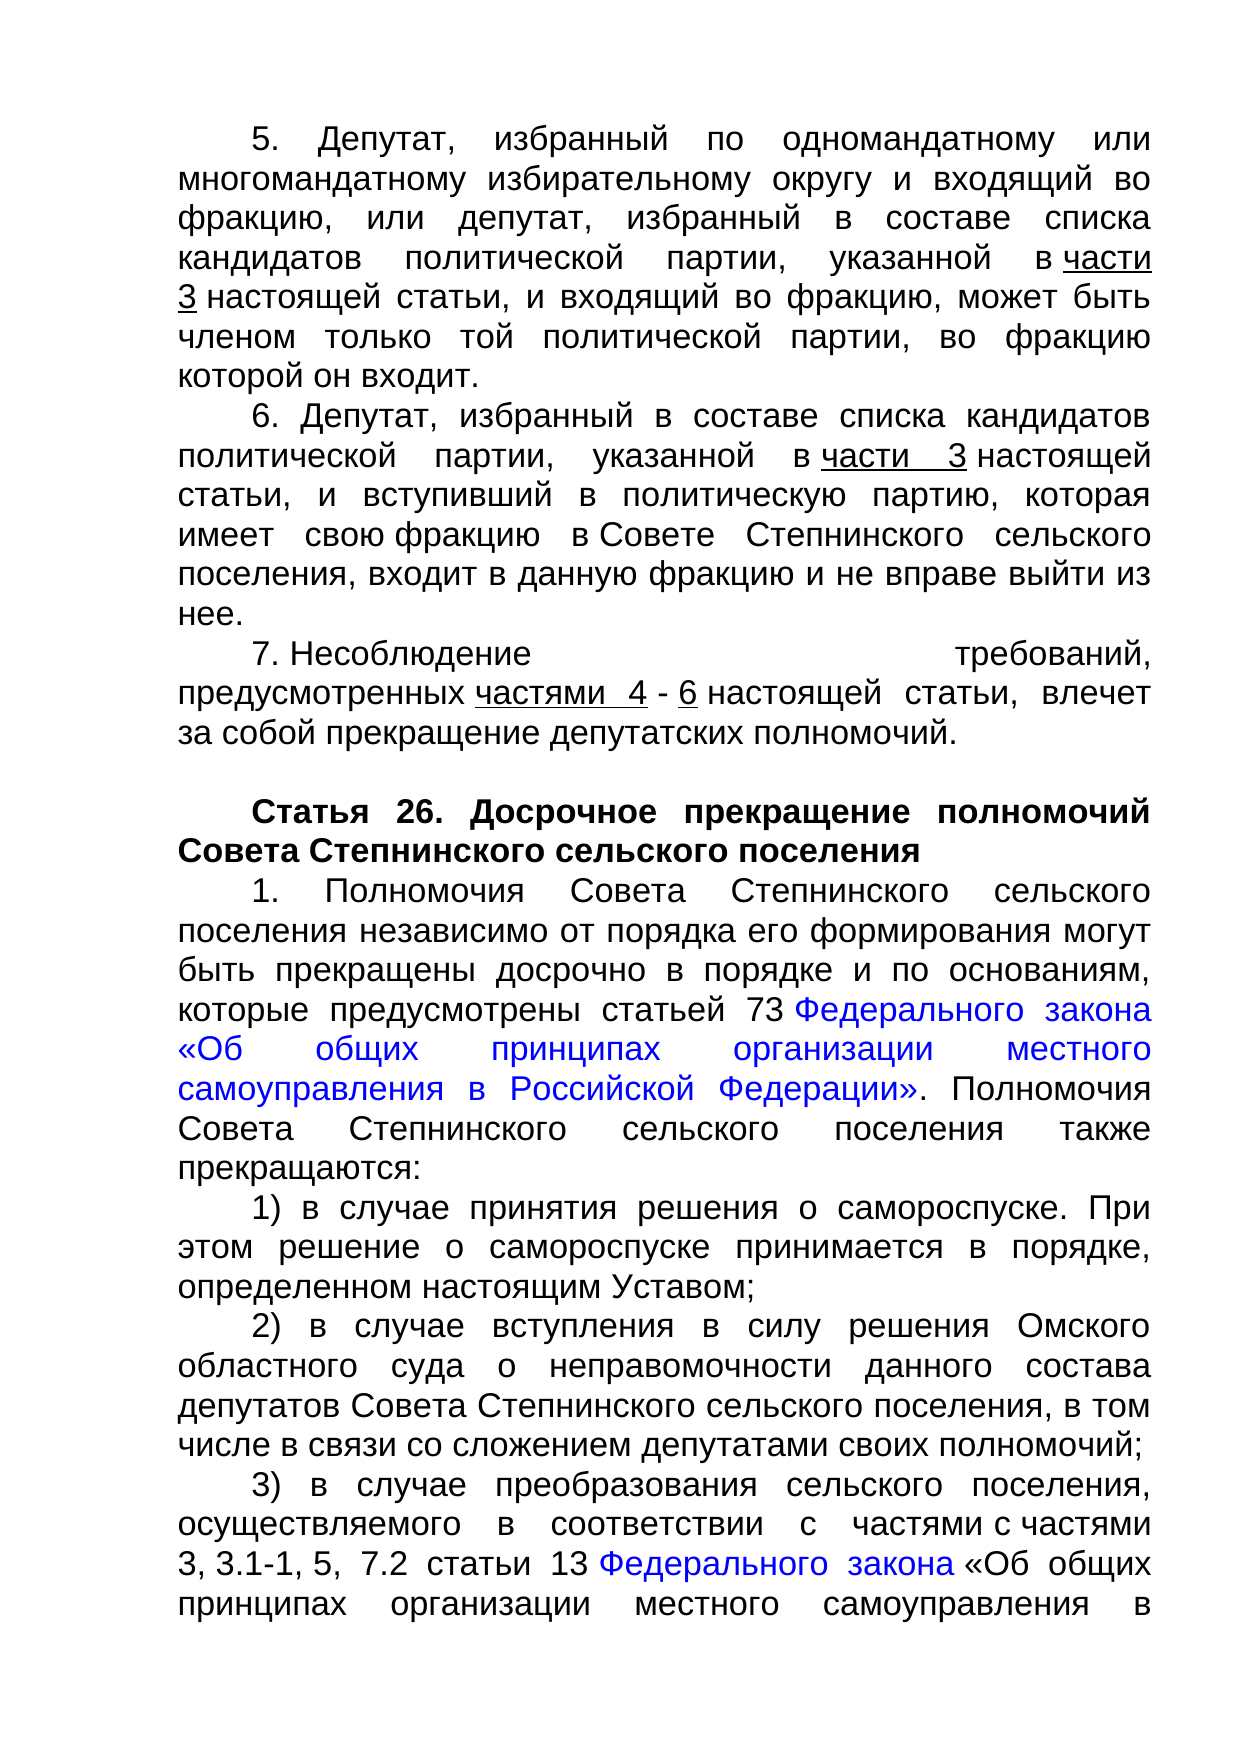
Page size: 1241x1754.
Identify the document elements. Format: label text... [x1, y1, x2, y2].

text 1) в случае принятия решения о самороспуске. При этом решение о самороспуске принимается в порядке, определенном настоящим Уставом; [177, 1187, 1152, 1306]
text 6. Депутат, избранный в составе списка кандидатов политической партии, указанной в части 3 настоящей статьи, и вступивший в политическую партию, которая имеет свою фракцию в Совете Степнинского сельского поселения, входит в данную фракцию и не вправе выйти из нее. [177, 395, 1152, 633]
text 1. Полномочия Совета Степнинского сельского поселения независимо от порядка его формирования могут быть прекращены досрочно в порядке и по основаниям, которые предусмотрены статьей 73 Федерального закона «Об общих принципах организации местного самоуправления в Российской Федерации». Полномочия Совета Степнинского сельского поселения также прекращаются: [177, 870, 1152, 1187]
text 5. Депутат, избранный по одномандатному или многомандатному избирательному округу и входящий во фракцию, или депутат, избранный в составе списка кандидатов политической партии, указанной в части 3 настоящей статьи, и входящий во фракцию, может быть членом только той политической партии, во фракцию которой он входит. [177, 118, 1152, 395]
text Статья 26. Досрочное прекращение полномочий Совета Степнинского сельского поселения [177, 791, 1152, 870]
text 7. Несоблюдение требований, предусмотренных частями 4 - 6 настоящей статьи, влечет за собой прекращение депутатских полномочий. [177, 633, 1152, 751]
text 2) в случае вступления в силу решения Омского областного суда о неправомочности данного состава депутатов Совета Степнинского сельского поселения, в том числе в связи со сложением депутатами своих полномочий; [177, 1306, 1152, 1464]
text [177, 1464, 1152, 1622]
